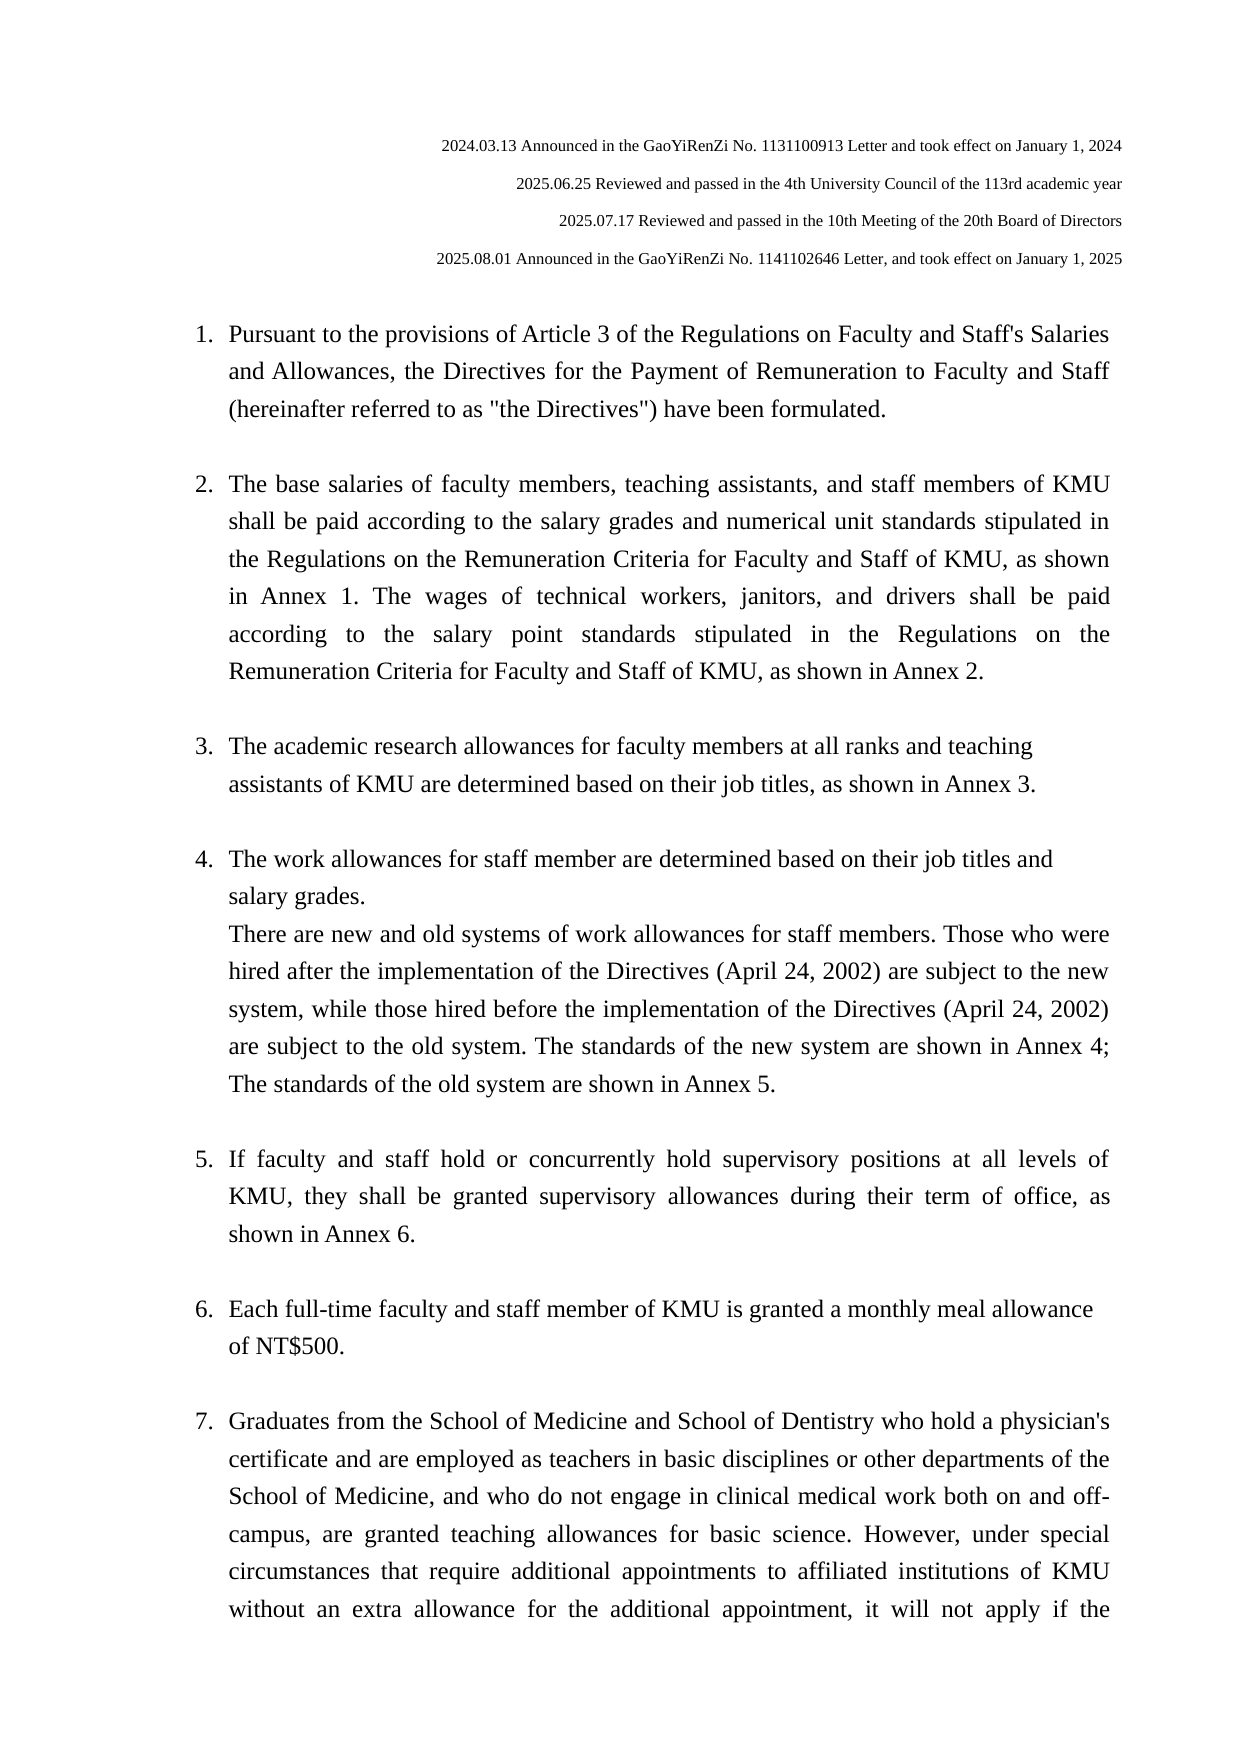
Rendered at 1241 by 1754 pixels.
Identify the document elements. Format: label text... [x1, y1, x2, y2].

table_cell If faculty and staff hold or concurrently hold supervisory positions at all levels of KMU, they shall be granted supervisory allowances during their term of office, as shown in Annex 6. [217, 1102, 1122, 1252]
table_header Pursuant to the provisions of Article 3 of the Regulations on Faculty and Staff's Salaries and Allowances, the Directives for the Payment of Remuneration to Faculty and Staff (hereinafter referred to as "the Directives") have been formulated. [217, 315, 1122, 427]
table_cell The base salaries of faculty members, teaching assistants, and staff members of KMU shall be paid according to the salary grades and numerical unit standards stipulated in the Regulations on the Remuneration Criteria for Faculty and Staff of KMU, as shown in Annex 1. The wages of technical workers, janitors, and drivers shall be paid according to the salary point standards stipulated in the Regulations on the Remuneration Criteria for Faculty and Staff of KMU, as shown in Annex 2. [217, 427, 1122, 689]
table_cell 5. [118, 1102, 217, 1252]
table_cell The academic research allowances for faculty members at all ranks and teaching assistants of KMU are determined based on their job titles, as shown in Annex 3. [217, 690, 1122, 802]
table_cell 4. [118, 802, 217, 1102]
table_cell 6. [118, 1252, 217, 1364]
table_cell Each full-time faculty and staff member of KMU is granted a monthly meal allowance of NT$500. [217, 1252, 1122, 1364]
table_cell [217, 1365, 1122, 1627]
text 2024.03.13 Announced in the GaoYiRenZi No. 1131100913 Letter and took effect on January 1, 2024 [118, 127, 1122, 164]
table_cell 2. [118, 427, 217, 689]
text 2025.08.01 Announced in the GaoYiRenZi No. 1141102646 Letter, and took effect on January 1, 2025 [118, 239, 1122, 277]
table_cell 7. [118, 1365, 217, 1627]
table_cell 3. [118, 690, 217, 802]
text 2025.06.25 Reviewed and passed in the 4th University Council of the 113rd academic year [118, 164, 1122, 202]
table_header 1. [118, 315, 217, 427]
text 2025.07.17 Reviewed and passed in the 10th Meeting of the 20th Board of Directors [118, 202, 1122, 239]
table_cell The work allowances for staff member are determined based on their job titles and salary grades. There are new and old systems of work allowances for staff members. Those who were hired after the implementation of the Directives (April 24, 2002) are subject to the new system, while those hired before the implementation of the Directives (April 24, 2002) are subject to the old system. The standards of the new system are shown in Annex 4; The standards of the old system are shown in Annex 5. [217, 802, 1122, 1102]
